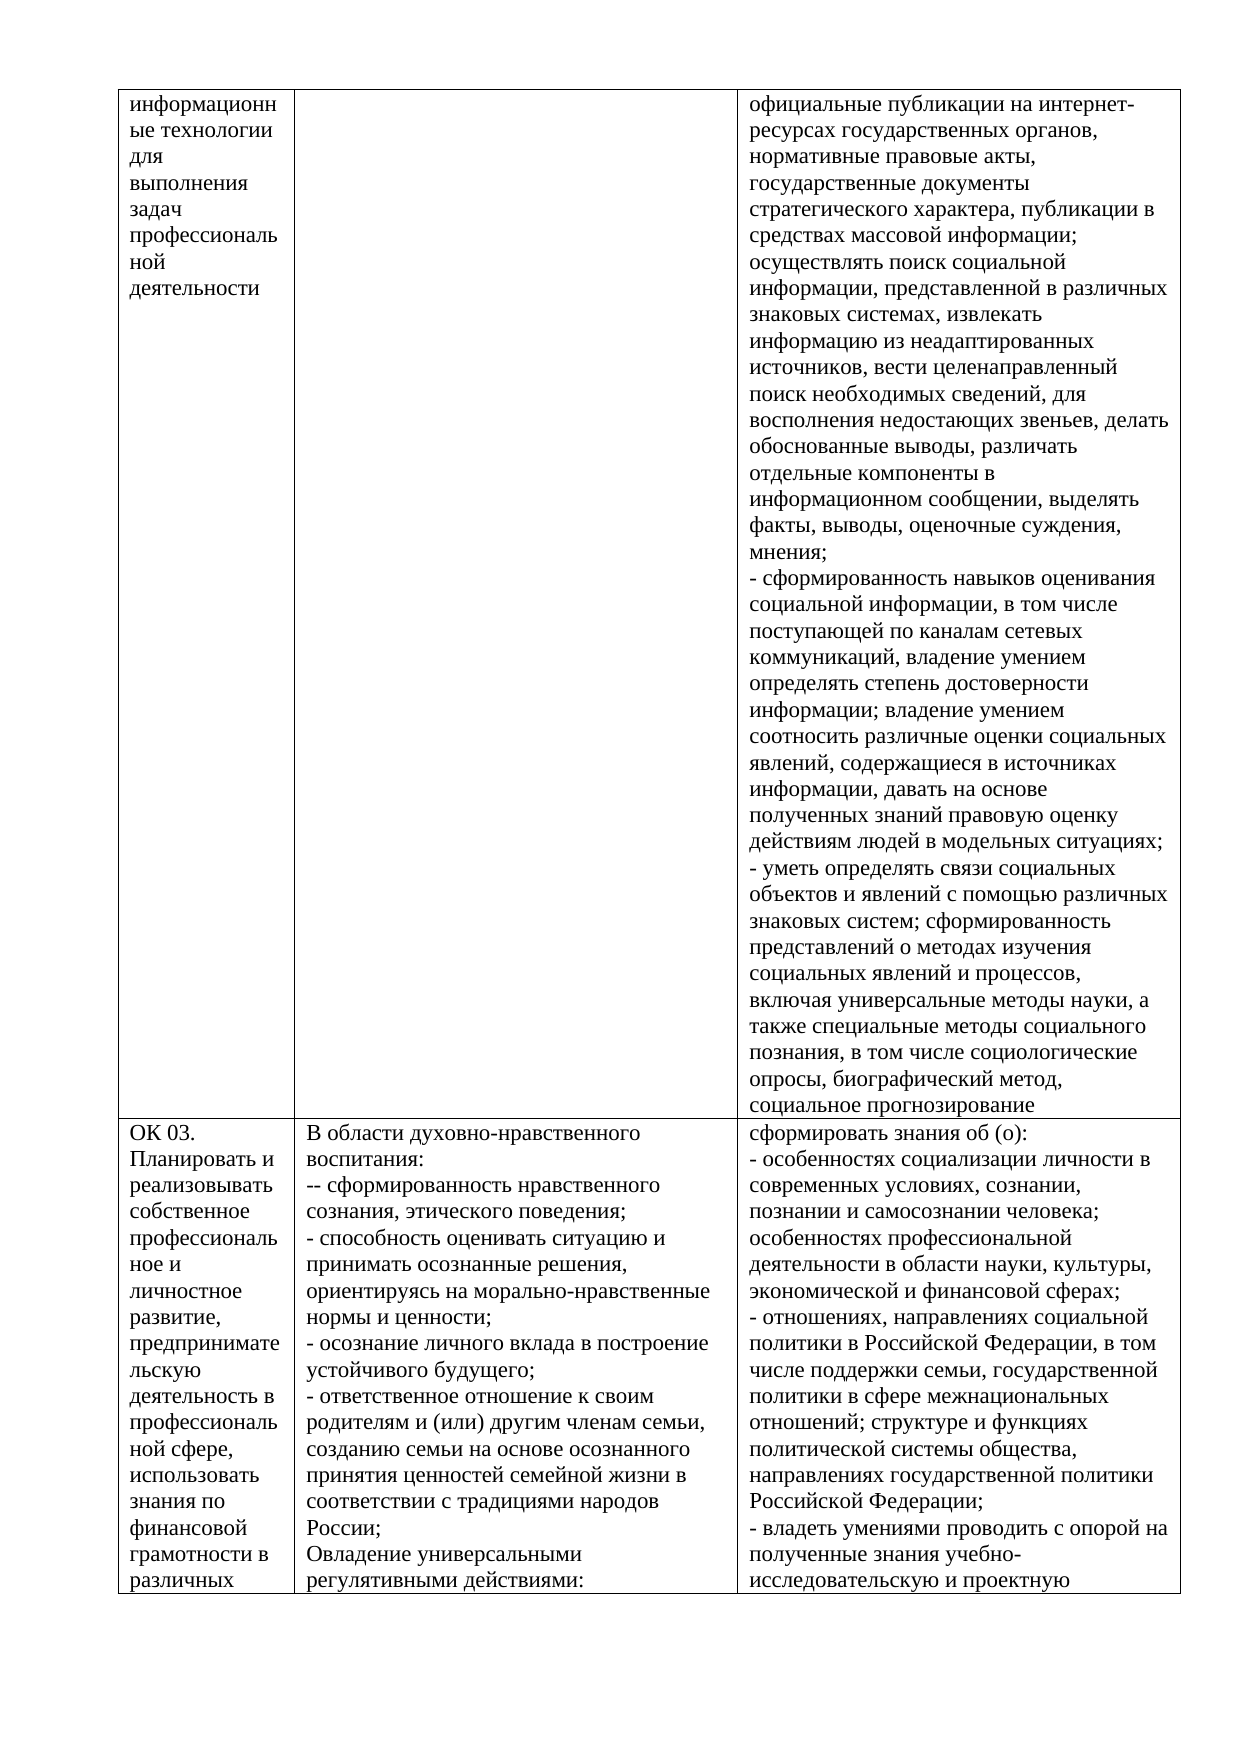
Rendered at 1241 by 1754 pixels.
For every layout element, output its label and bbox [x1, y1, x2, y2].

table_cell [119, 90, 294, 1117]
table_cell [738, 1119, 1180, 1593]
table_cell [738, 90, 1180, 1117]
table_cell [295, 90, 737, 1117]
table_cell [119, 1119, 294, 1593]
table_cell [295, 1119, 737, 1593]
